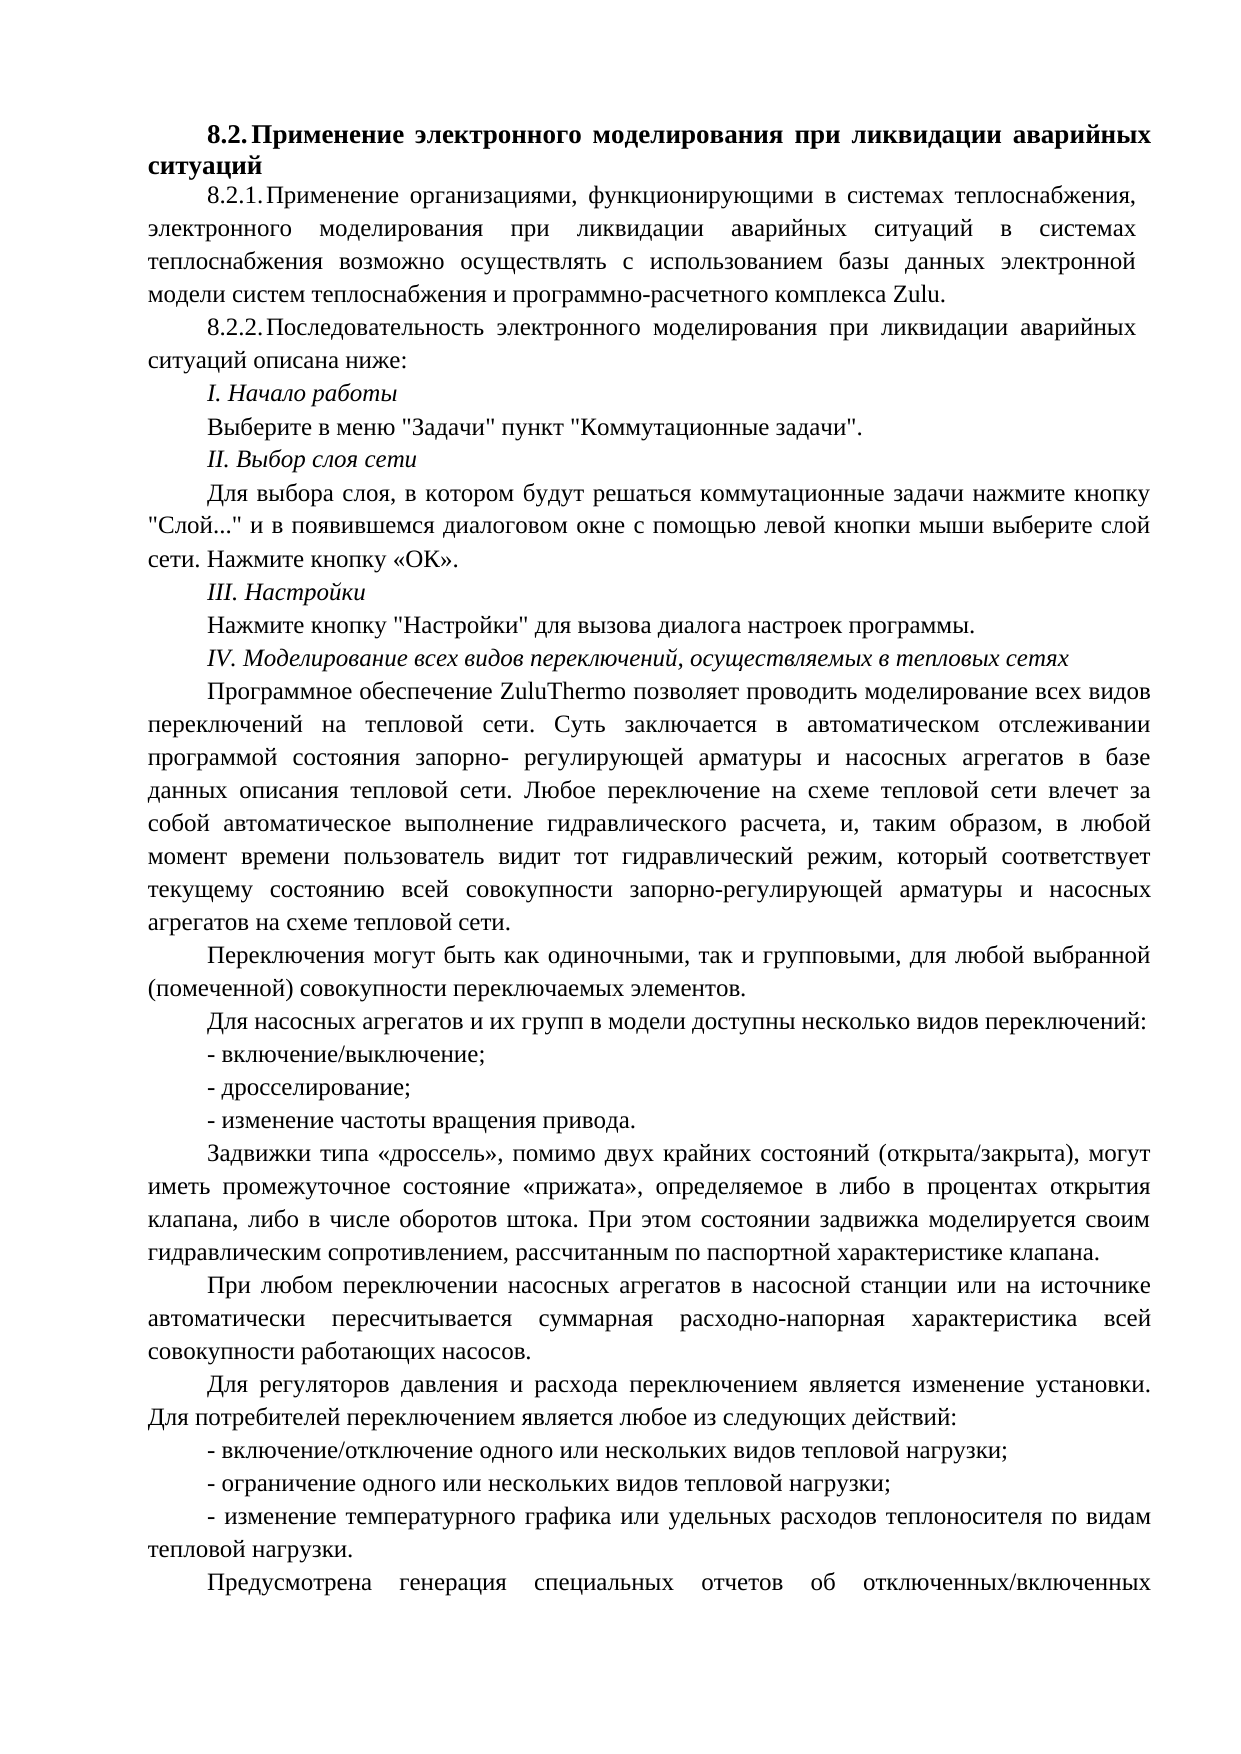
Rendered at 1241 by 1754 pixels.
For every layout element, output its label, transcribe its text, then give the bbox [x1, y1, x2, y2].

list III. Настройки [148, 577, 1152, 605]
list - изменение частоты вращения привода. [207, 1105, 1152, 1134]
text Переключения могут быть как одиночными, так и групповыми, для любой выбранной (помеченной) совокупности переключаемых элементов. [148, 940, 1152, 1002]
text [148, 1567, 1152, 1596]
text Программное обеспечение ZuluThermo позволяет проводить моделирование всех видов переключений на тепловой сети. Суть заключается в автоматическом отслеживании программой состояния запорно- регулирующей арматуры и насосных агрегатов в базе данных описания тепловой сети. Любое переключение на схеме тепловой сети влечет за собой автоматическое выполнение гидравлического расчета, и, таким образом, в любой момент времени пользователь видит тот гидравлический режим, который соответствует текущему состоянию всей совокупности запорно-регулирующей арматуры и насосных агрегатов на схеме тепловой сети. [148, 676, 1152, 936]
subtitle Применение электронного моделирования при ликвидации аварийных ситуаций [148, 118, 1152, 180]
list Выберите в меню "Задачи" пункт "Коммутационные задачи". [148, 412, 1152, 440]
text Для регуляторов давления и расхода переключением является изменение установки. Для потребителей переключением является любое из следующих действий: [148, 1369, 1152, 1431]
list Последовательность электронного моделирования при ликвидации аварийных ситуаций описана ниже: [148, 312, 1137, 374]
text Для насосных агрегатов и их групп в модели доступны несколько видов переключений: [148, 1006, 1152, 1035]
list - дросселирование; [207, 1072, 1152, 1101]
list II. Выбор слоя сети [148, 444, 1152, 473]
list - включение/отключение одного или нескольких видов тепловой нагрузки; [148, 1435, 1152, 1464]
list Применение организациями, функционирующими в системах теплоснабжения, электронного моделирования при ликвидации аварийных ситуаций в системах теплоснабжения возможно осуществлять с использованием базы данных электронной модели систем теплоснабжения и программно-расчетного комплекса Zulu. [148, 180, 1137, 308]
list - изменение температурного графика или удельных расходов теплоносителя по видам тепловой нагрузки. [148, 1501, 1152, 1563]
text Задвижки типа «дроссель», помимо двух крайних состояний (открыта/закрыта), могут иметь промежуточное состояние «прижата», определяемое в либо в процентах открытия клапана, либо в числе оборотов штока. При этом состоянии задвижка моделируется своим гидравлическим сопротивлением, рассчитанным по паспортной характеристике клапана. [148, 1138, 1152, 1266]
list - включение/выключение; [207, 1039, 1152, 1068]
list - ограничение одного или нескольких видов тепловой нагрузки; [148, 1468, 1152, 1497]
list IV. Моделирование всех видов переключений, осуществляемых в тепловых сетях [148, 643, 1152, 671]
list Нажмите кнопку "Настройки" для вызова диалога настроек программы. [148, 610, 1152, 638]
text При любом переключении насосных агрегатов в насосной станции или на источнике автоматически пересчитывается суммарная расходно-напорная характеристика всей совокупности работающих насосов. [148, 1270, 1152, 1365]
list I. Начало работы [148, 378, 1152, 407]
list Для выбора слоя, в котором будут решаться коммутационные задачи нажмите кнопку "Слой..." и в появившемся диалоговом окне с помощью левой кнопки мыши выберите слой сети. Нажмите кнопку «ОК». [148, 478, 1152, 572]
